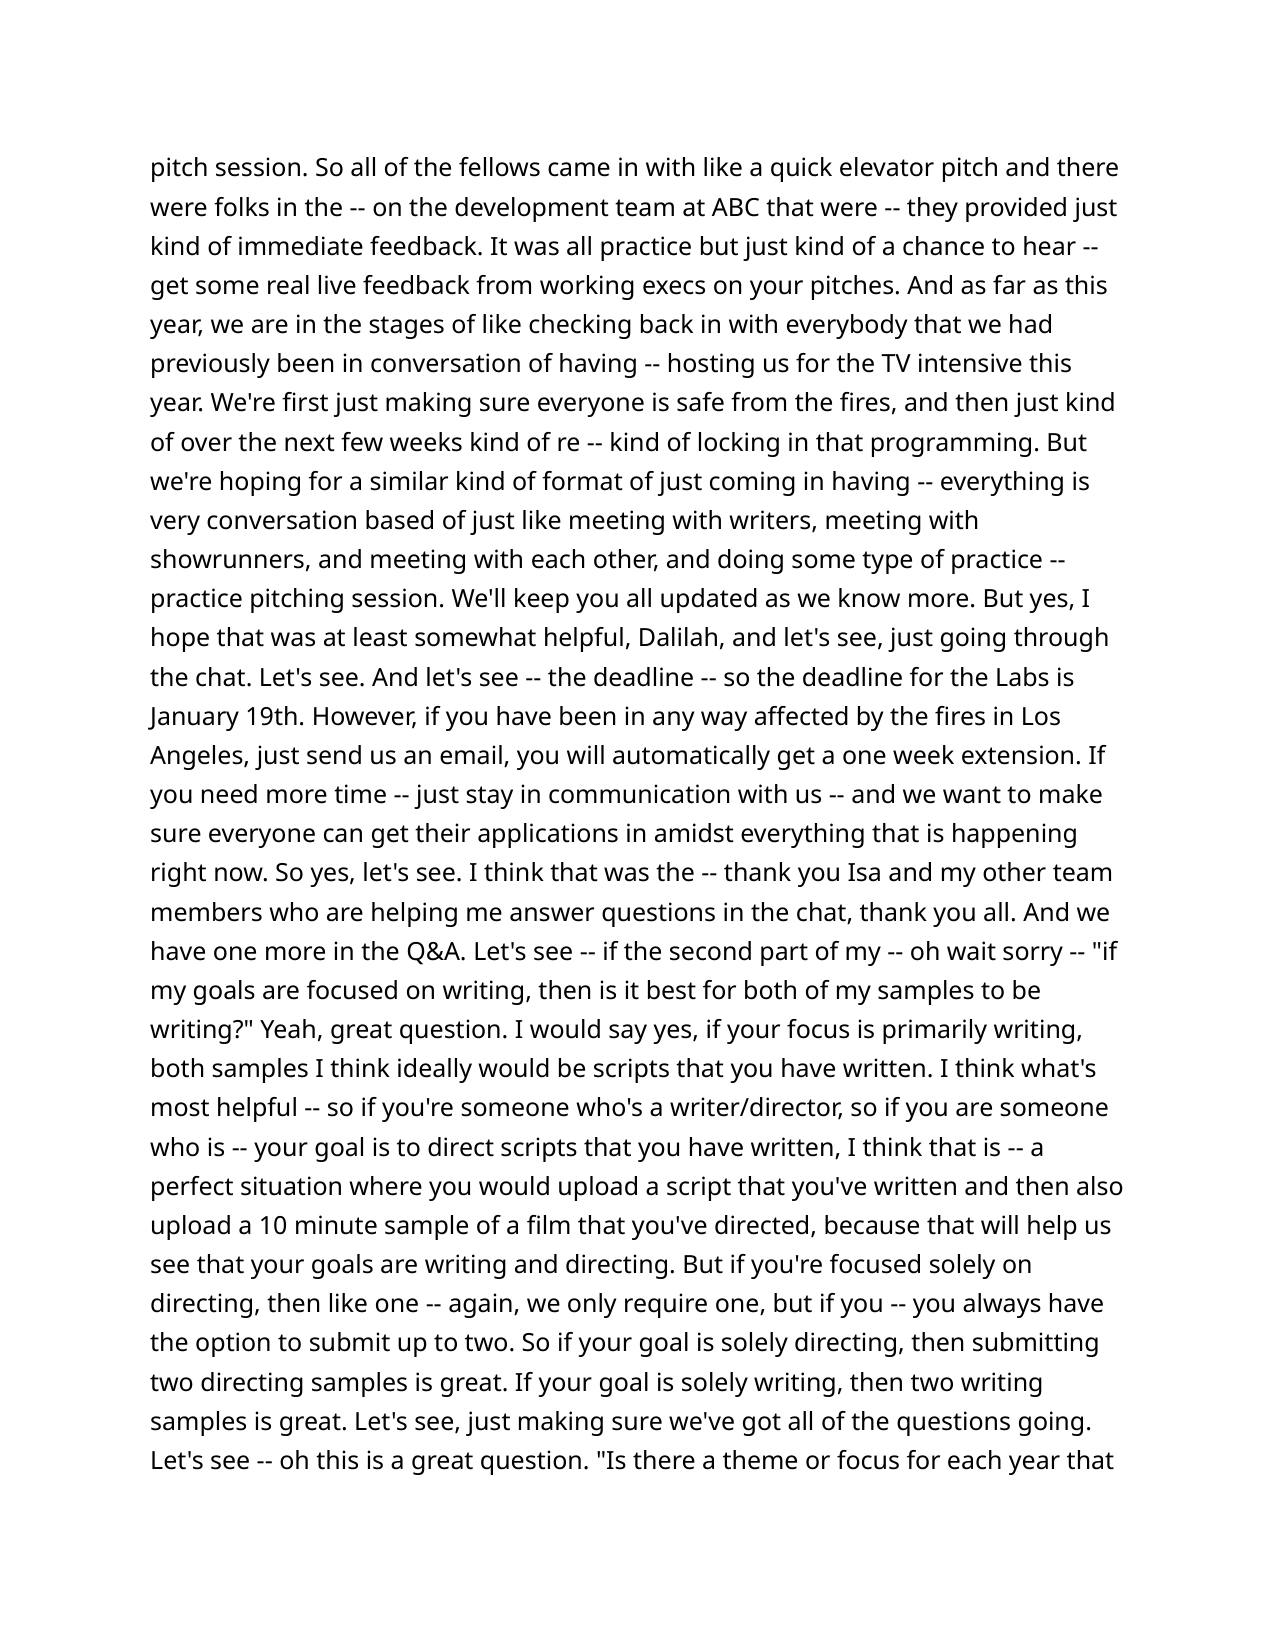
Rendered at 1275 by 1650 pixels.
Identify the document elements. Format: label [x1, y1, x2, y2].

text [150, 150, 1125, 1477]
